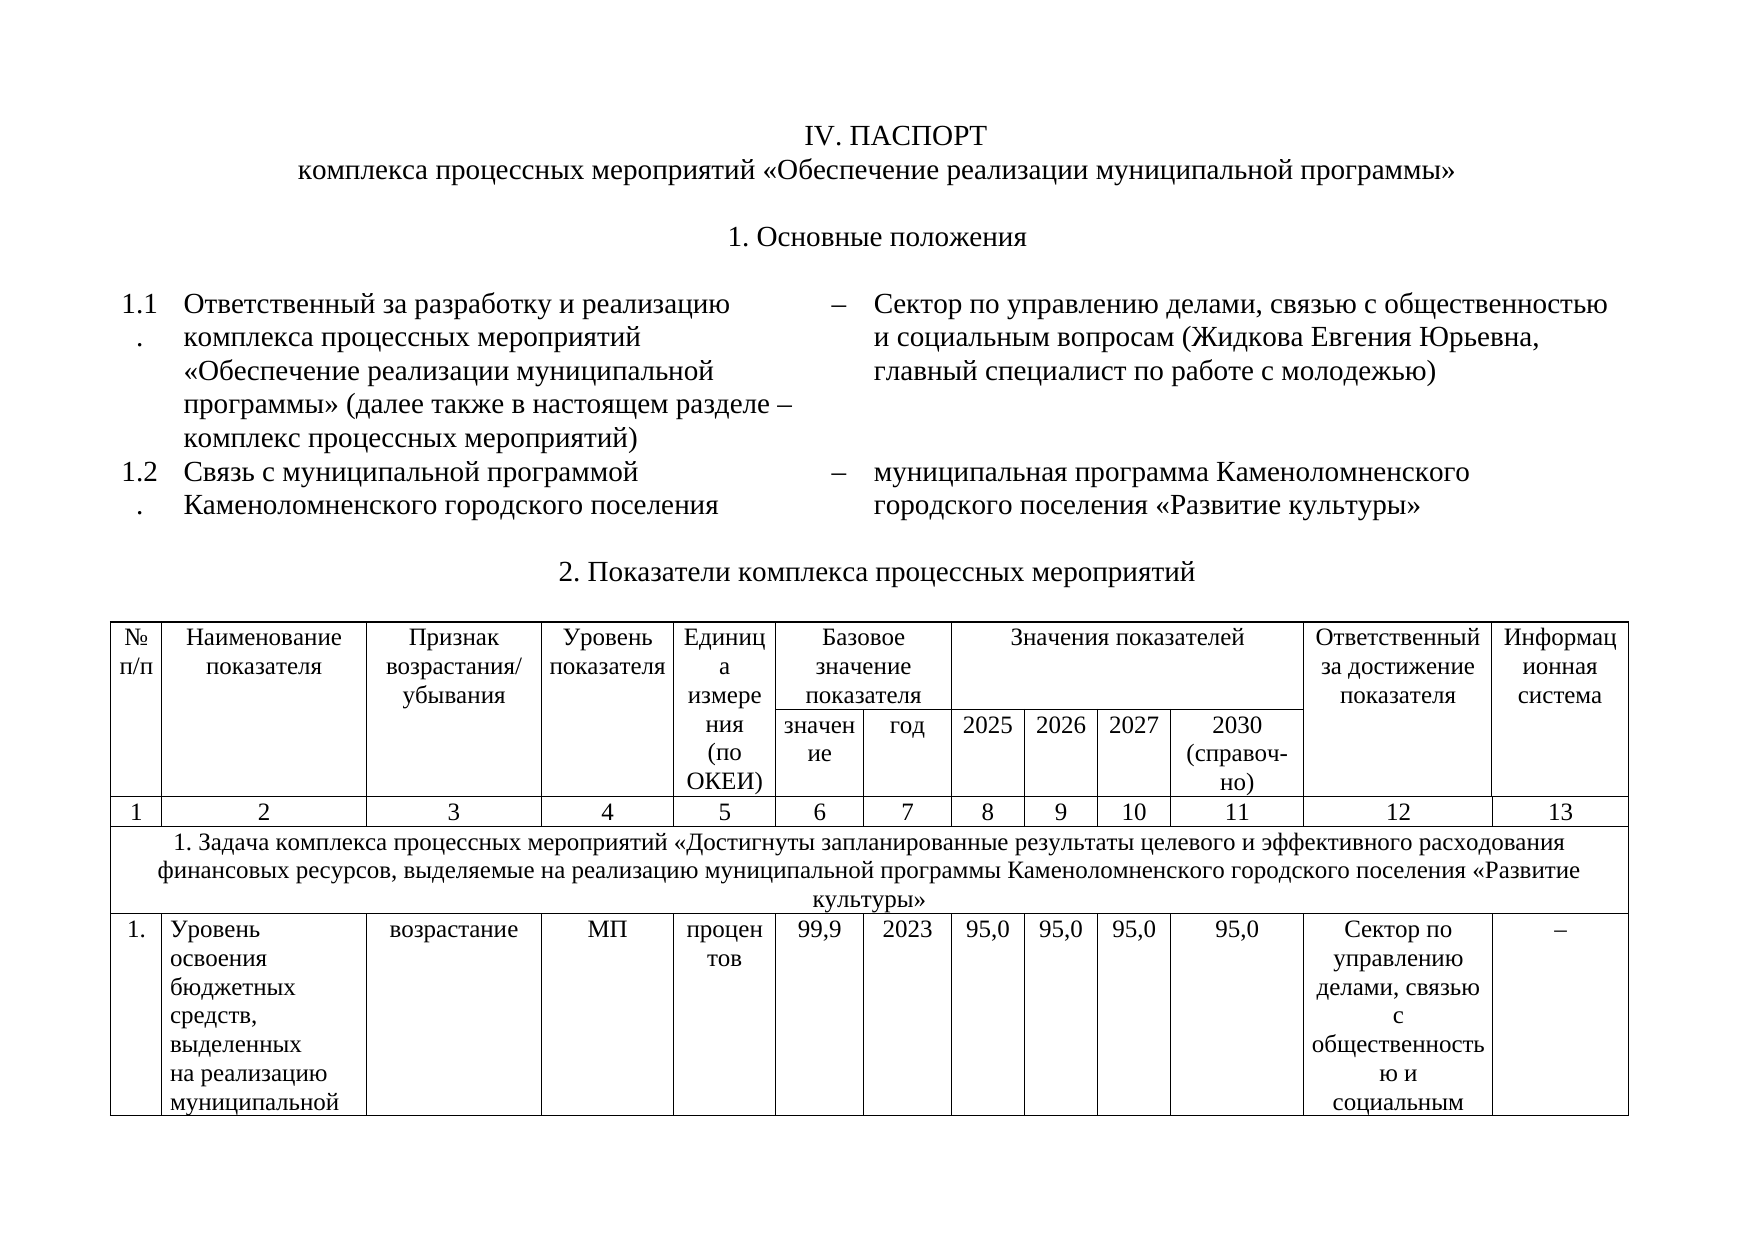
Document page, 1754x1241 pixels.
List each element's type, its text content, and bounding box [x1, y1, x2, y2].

table_cell 2023 [864, 914, 951, 1115]
table_cell 11 [1171, 797, 1303, 826]
table_header Признак возрастания/ убывания [367, 623, 541, 796]
table_cell Связь с муниципальной программой Каменоломненского городского поселения [172, 454, 815, 521]
table_header Сектор по управлению делами, связью с общественностью и социальным вопросам (Жидкова Евгения Юрьевна, главный специалист по работе с молодежью) [863, 286, 1624, 454]
table_cell 1. [111, 914, 161, 1115]
table_cell 8 [952, 797, 1024, 826]
table_header Уровень показателя [542, 623, 673, 796]
table_header Значения показателей [952, 623, 1303, 709]
table_cell 2027 [1098, 710, 1170, 796]
table_header Единица измерения (по ОКЕИ) [674, 623, 775, 796]
table_cell 2025 [952, 710, 1024, 796]
table_cell 95,0 [952, 914, 1024, 1115]
table_cell 95,0 [1171, 914, 1303, 1115]
table_cell возрастание [367, 914, 541, 1115]
text 1. Основные положения [118, 219, 1636, 252]
table_cell 2026 [1025, 710, 1097, 796]
table_header Информационная система [1492, 623, 1628, 796]
table_cell 1. Задача комплекса процессных мероприятий «Достигнуты запланированные результаты целевого и эффективного расходования финансовых ресурсов, выделяемые на реализацию муниципальной программы Каменоломненского городского поселения «Развитие культуры» [111, 827, 1628, 913]
table_cell 2 [162, 797, 366, 826]
text IV. ПАСПОРТ [155, 118, 1636, 152]
list 2. Показатели комплекса процессных мероприятий [118, 554, 1636, 588]
table_cell 9 [1025, 797, 1097, 826]
table_header Наименование показателя [162, 623, 366, 796]
text комплекса процессных мероприятий «Обеспечение реализации муниципальной программы» [118, 152, 1636, 185]
table_header Базовое значение показателя [776, 623, 951, 709]
table_cell 95,0 [1098, 914, 1170, 1115]
table_cell 99,9 [776, 914, 863, 1115]
table_header Ответственный за разработку и реализацию комплекса процессных мероприятий «Обеспечение реализации муниципальной программы» (далее также в настоящем разделе – комплекс процессных мероприятий) [172, 286, 815, 454]
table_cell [162, 914, 366, 1115]
table_cell 6 [776, 797, 863, 826]
table_cell 2030 (справоч-но) [1171, 710, 1303, 796]
table_cell 1.2. [107, 454, 172, 521]
table_cell процентов [674, 914, 775, 1115]
table_cell 4 [542, 797, 673, 826]
table_header № п/п [111, 623, 161, 796]
table_cell 3 [367, 797, 541, 826]
table_cell – [815, 454, 862, 521]
table_cell муниципальная программа Каменоломненского городского поселения «Развитие культуры» [863, 454, 1624, 521]
table_cell 95,0 [1025, 914, 1097, 1115]
table_cell 5 [674, 797, 775, 826]
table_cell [1304, 914, 1492, 1115]
table_cell 7 [864, 797, 951, 826]
table_cell 10 [1098, 797, 1170, 826]
table_cell 13 [1493, 797, 1628, 826]
table_cell 12 [1304, 797, 1492, 826]
table_header – [815, 286, 862, 454]
table_cell значение [776, 710, 863, 796]
table_cell – [1493, 914, 1628, 1115]
table_header 1.1. [107, 286, 172, 454]
table_cell год [864, 710, 951, 796]
table_header Ответственный за достижение показателя [1304, 623, 1491, 796]
table_cell 1 [111, 797, 161, 826]
table_cell МП [542, 914, 673, 1115]
